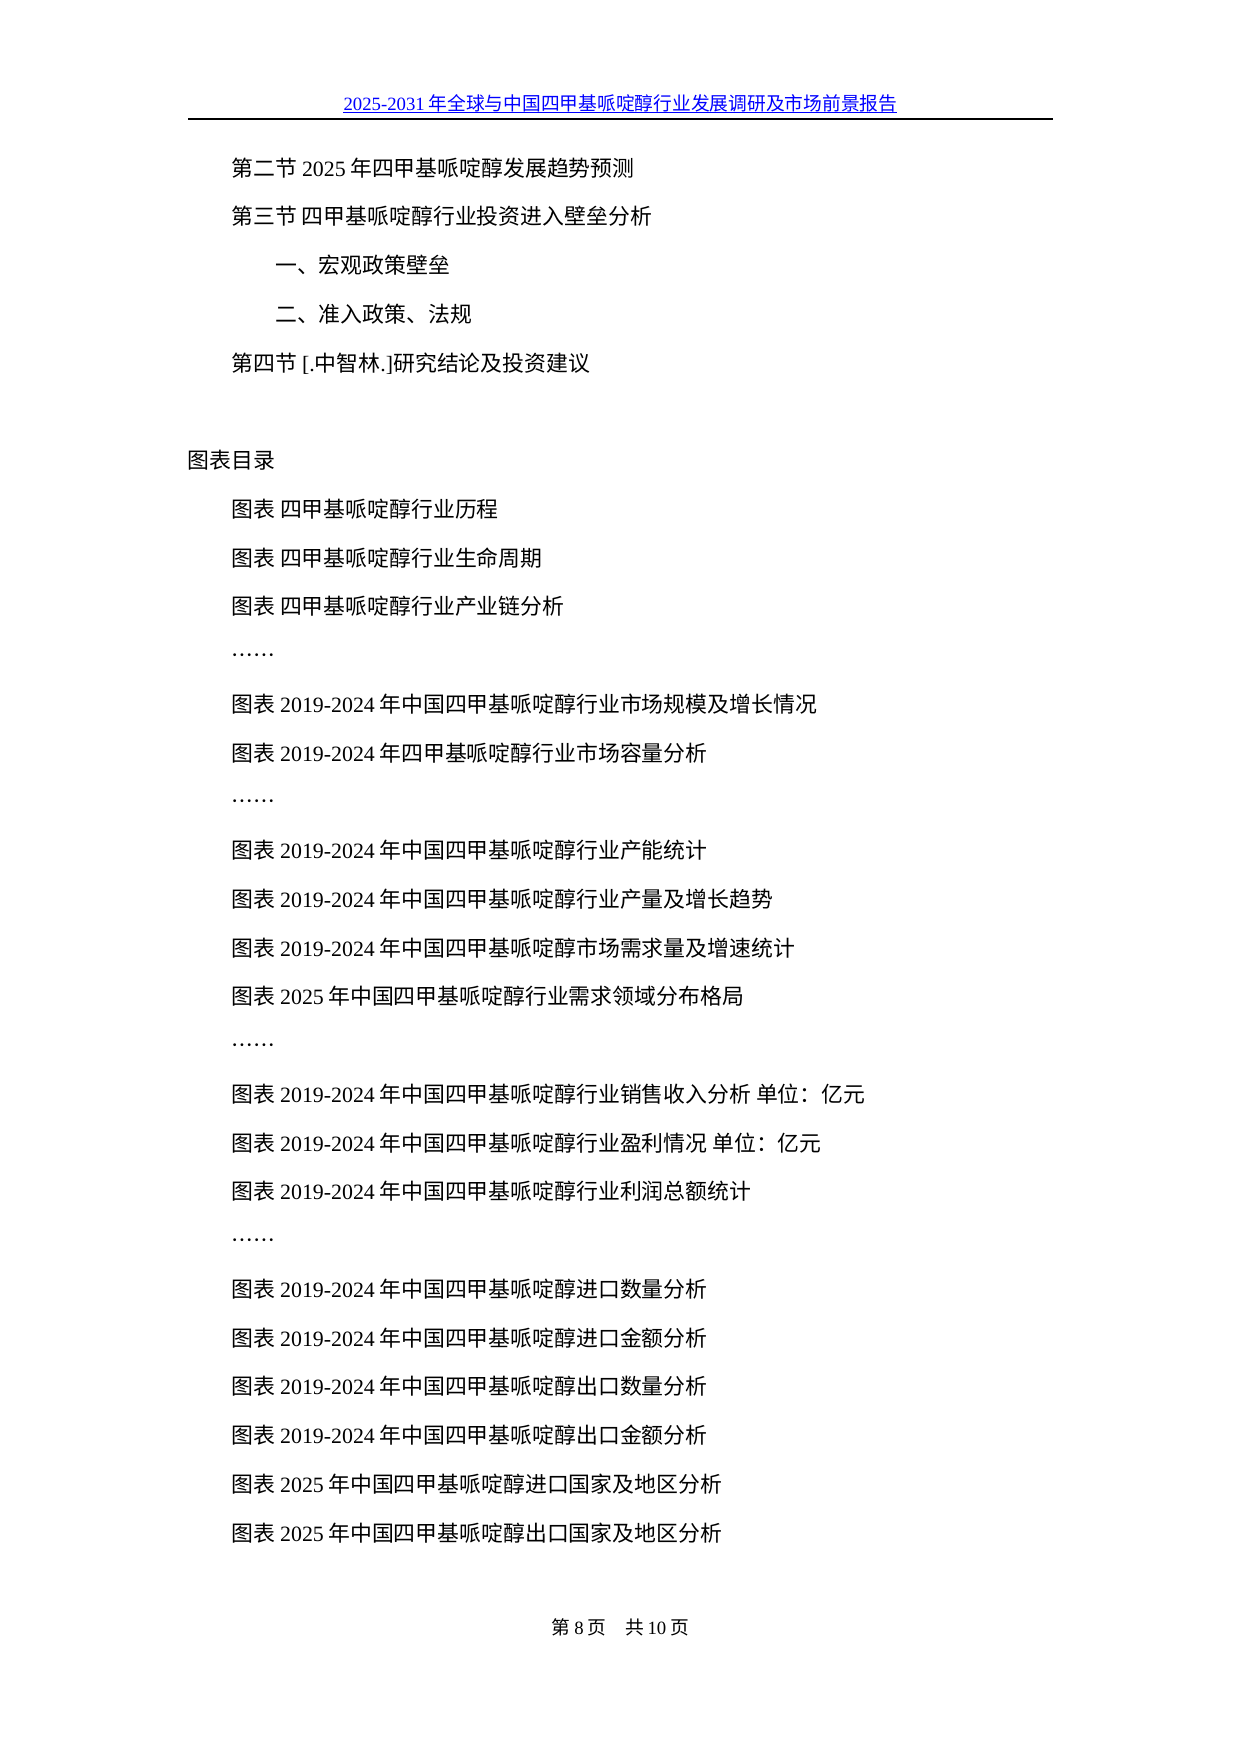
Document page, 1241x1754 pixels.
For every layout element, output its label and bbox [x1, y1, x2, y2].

text [187, 150, 1053, 1548]
